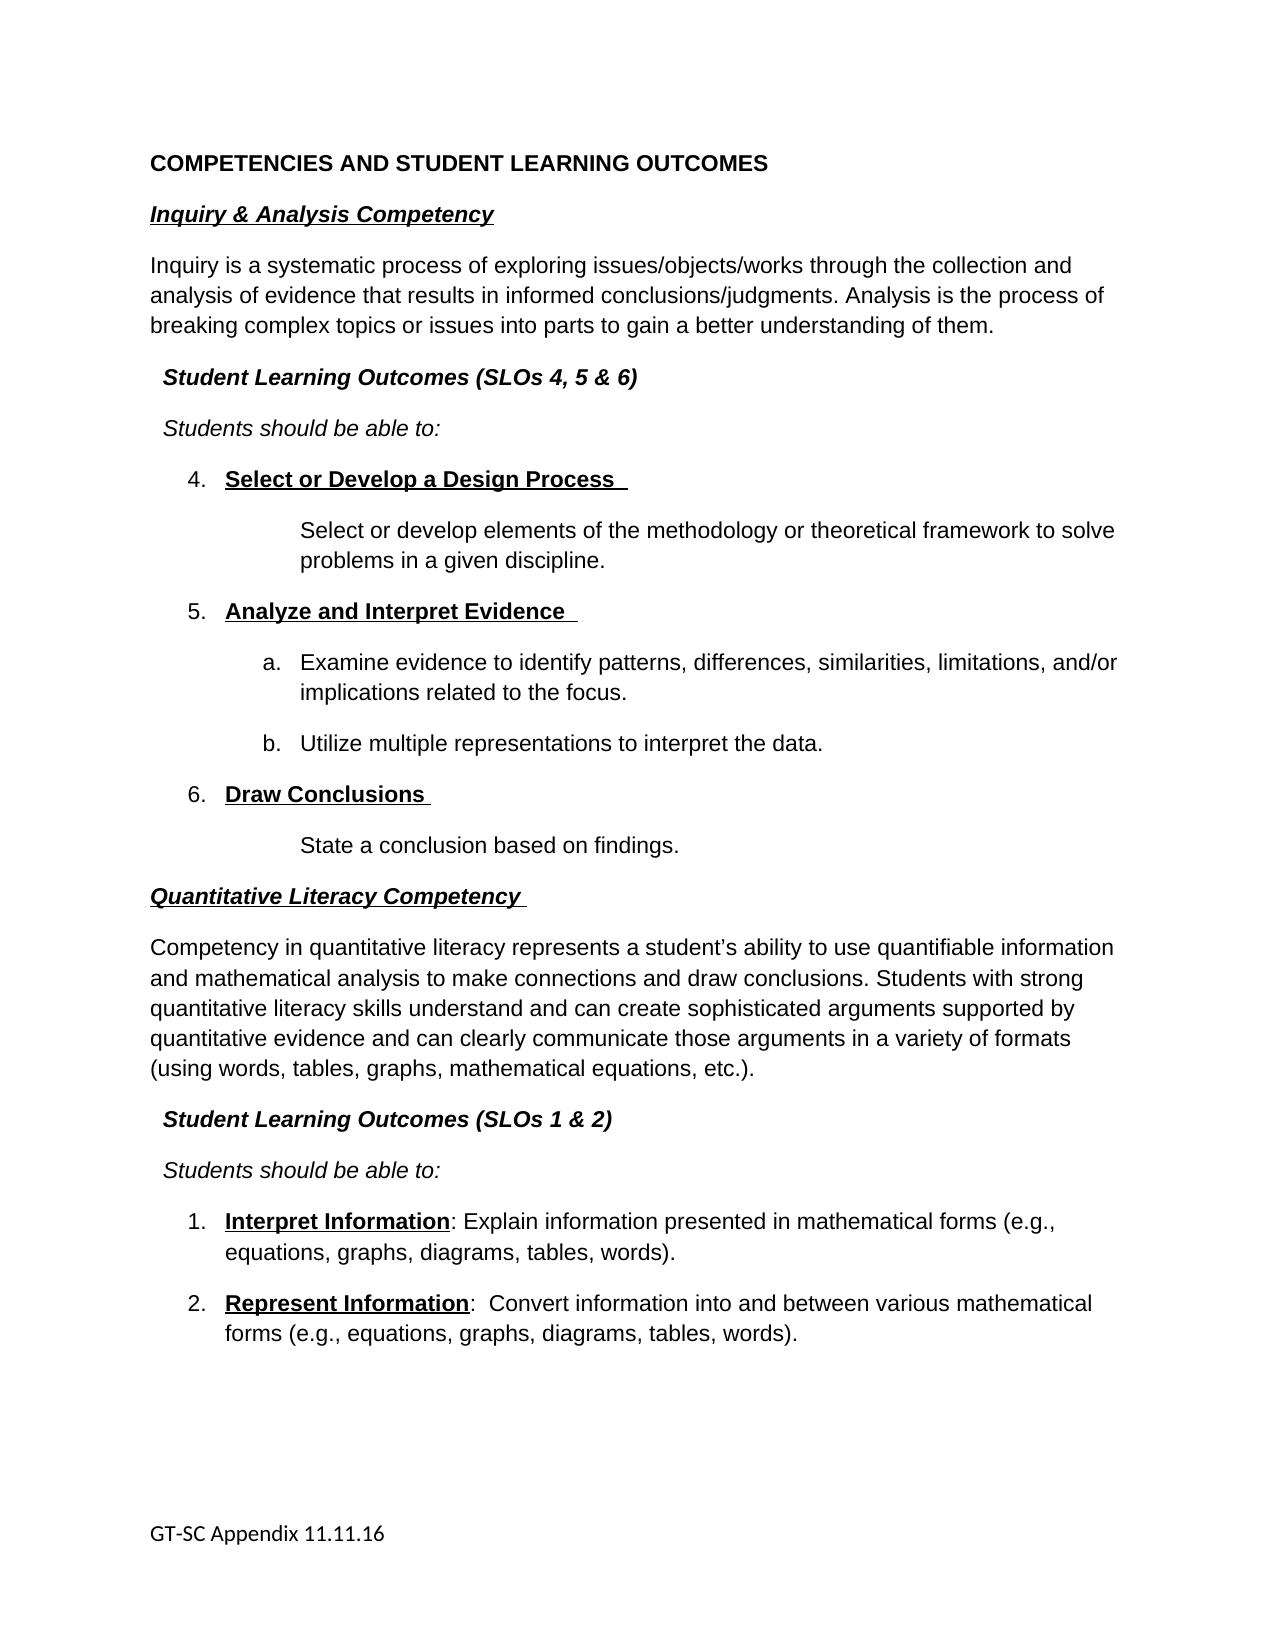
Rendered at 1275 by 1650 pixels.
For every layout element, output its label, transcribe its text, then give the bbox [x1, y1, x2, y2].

text Competency in quantitative literacy represents a student’s ability to use quantifiable information and mathematical analysis to make connections and draw conclusions. Students with strong quantitative literacy skills understand and can create sophisticated arguments supported by quantitative evidence and can clearly communicate those arguments in a variety of formats (using words, tables, graphs, mathematical equations, etc.). [150, 934, 1125, 1082]
list Represent Information: Convert information into and between various mathematical forms (e.g., equations, graphs, diagrams, tables, words). [187, 1289, 1125, 1346]
list Utilize multiple representations to interpret the data. [262, 730, 1125, 757]
text Students should be able to: [150, 1157, 1125, 1184]
text Student Learning Outcomes (SLOs 4, 5 & 6) [150, 363, 1125, 390]
list Interpret Information: Explain information presented in mathematical forms (e.g., equations, graphs, diagrams, tables, words). [187, 1208, 1125, 1265]
list Draw Conclusions [187, 781, 1125, 808]
list Select or develop elements of the methodology or theoretical framework to solve problems in a given discipline. [300, 517, 1125, 573]
text Student Learning Outcomes (SLOs 1 & 2) [150, 1106, 1125, 1133]
list Examine evidence to identify patterns, differences, similarities, limitations, and/or implications related to the focus. [262, 649, 1125, 706]
text Students should be able to: [150, 414, 1125, 441]
text Inquiry & Analysis Competency [150, 201, 1125, 227]
text Competencies and Student Learning Outcomes [150, 150, 1125, 176]
list Select or Develop a Design Process [187, 466, 1125, 492]
list State a conclusion based on findings. [300, 832, 1125, 859]
list Analyze and Interpret Evidence [187, 598, 1125, 624]
text Quantitative Literacy Competency [150, 883, 1125, 910]
text Inquiry is a systematic process of exploring issues/objects/works through the collection and analysis of evidence that results in informed conclusions/judgments. Analysis is the process of breaking complex topics or issues into parts to gain a better understanding of them. [150, 252, 1125, 339]
